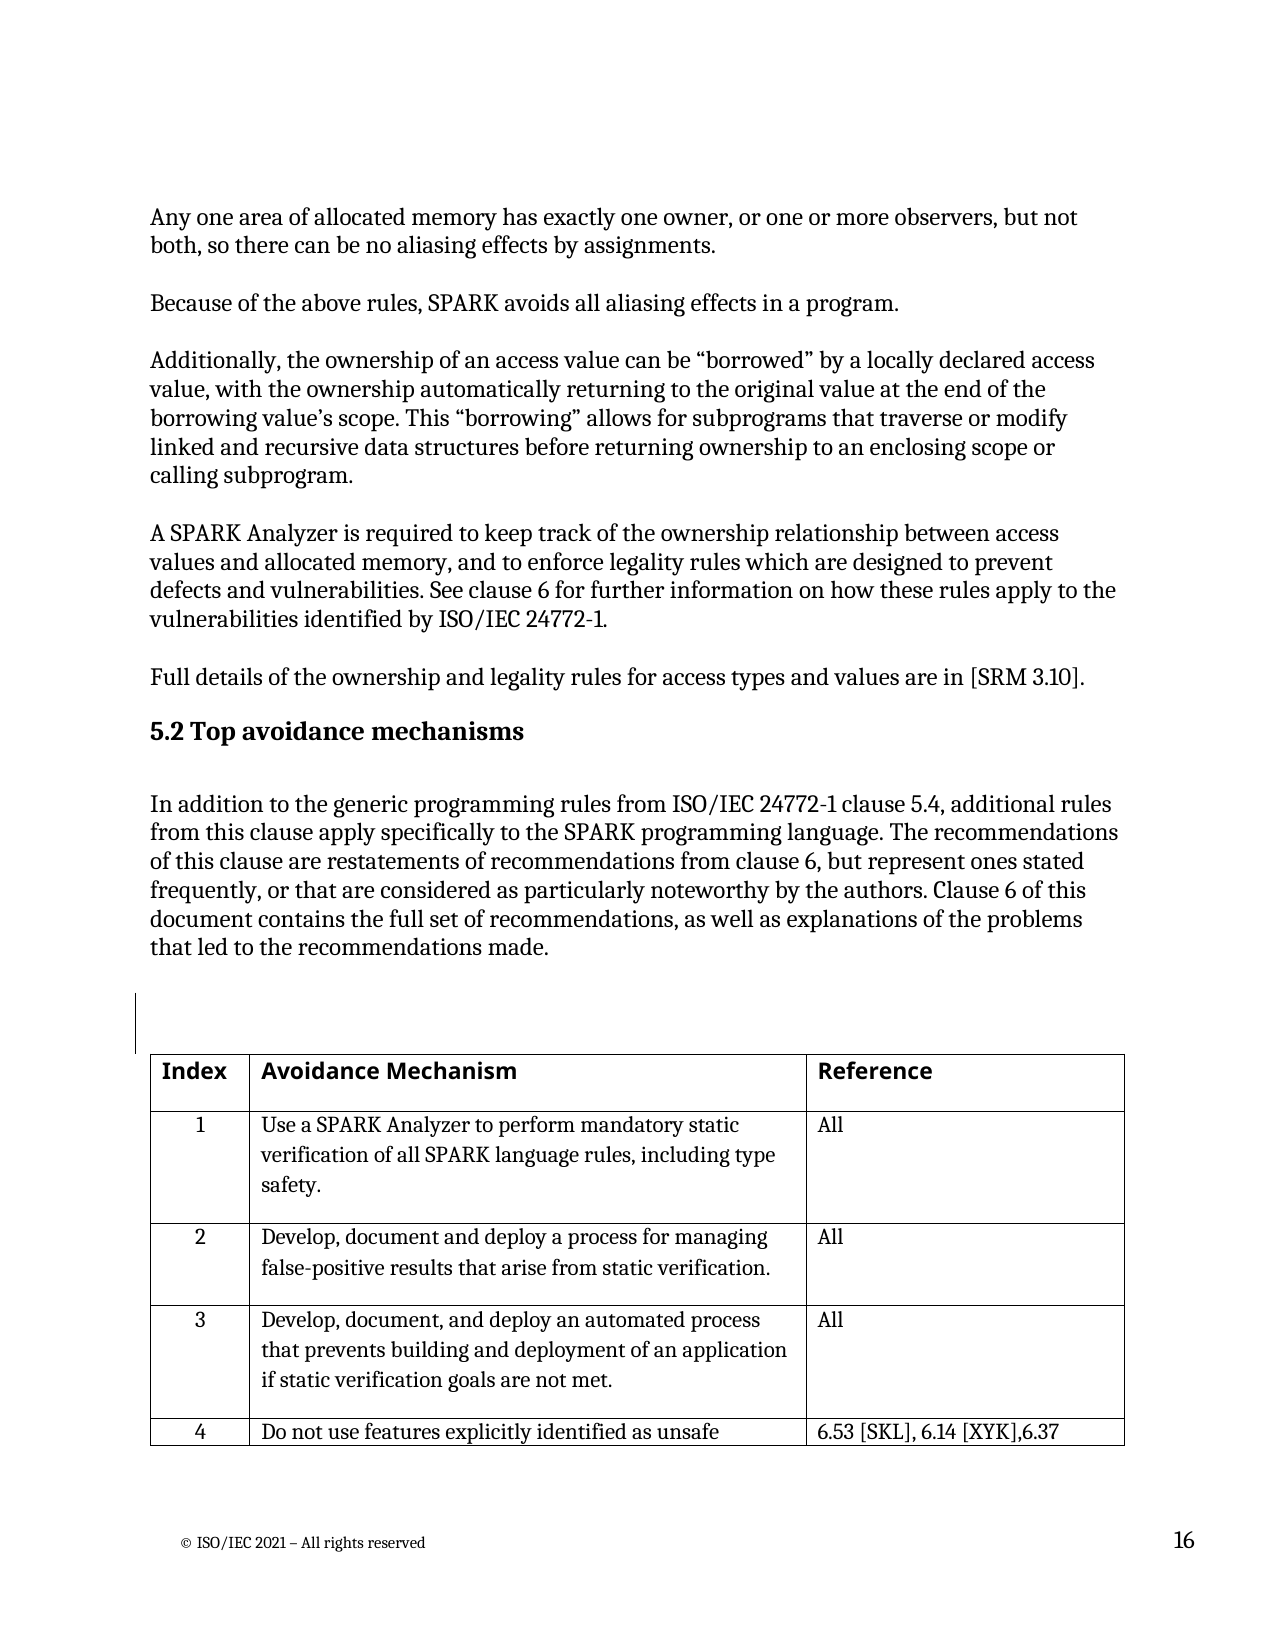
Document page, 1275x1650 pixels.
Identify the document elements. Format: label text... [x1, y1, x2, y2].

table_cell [807, 1419, 1124, 1445]
text In addition to the generic programming rules from ISO/IEC 24772-1 clause 5.4, additional rules from this clause apply specifically to the SPARK programming language. The recommendations of this clause are restatements of recommendations from clause 6, but represent ones stated frequently, or that are considered as particularly noteworthy by the authors. Clause 6 of this document contains the full set of recommendations, as well as explanations of the problems that led to the recommendations made. [150, 789, 1125, 962]
text Because of the above rules, SPARK avoids all aliasing effects in a program. [150, 289, 1125, 317]
table_cell Use a SPARK Analyzer to perform mandatory static verification of all SPARK language rules, including type safety. [250, 1112, 806, 1223]
text Additionally, the ownership of an access value can be “borrowed” by a locally declared access value, with the ownership automatically returning to the original value at the end of the borrowing value’s scope. This “borrowing” allows for subprograms that traverse or modify linked and recursive data structures before returning ownership to an enclosing scope or calling subprogram. [150, 346, 1125, 490]
table_cell 4 [151, 1419, 249, 1445]
table_cell Develop, document, and deploy an automated process that prevents building and deployment of an application if static verification goals are not met. [250, 1306, 806, 1418]
table_header Avoidance Mechanism [250, 1055, 806, 1111]
text Any one area of allocated memory has exactly one owner, or one or more observers, but not both, so there can be no aliasing effects by assignments. [150, 202, 1125, 260]
subtitle 5.2 Top avoidance mechanisms [150, 716, 1125, 747]
table_cell 2 [151, 1224, 249, 1305]
table_cell Develop, document and deploy a process for managing false-positive results that arise from static verification. [250, 1224, 806, 1305]
table_cell 3 [151, 1306, 249, 1418]
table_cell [250, 1419, 806, 1445]
table_cell All [807, 1112, 1124, 1223]
table_header Index [151, 1055, 249, 1111]
table_cell 1 [151, 1112, 249, 1223]
table_cell All [807, 1306, 1124, 1418]
table_header Reference [807, 1055, 1124, 1111]
text Full details of the ownership and legality rules for access types and values are in [SRM 3.10]. [150, 662, 1125, 691]
text A SPARK Analyzer is required to keep track of the ownership relationship between access values and allocated memory, and to enforce legality rules which are designed to prevent defects and vulnerabilities. See clause 6 for further information on how these rules apply to the vulnerabilities identified by ISO/IEC 24772-1. [150, 519, 1125, 634]
table_cell All [807, 1224, 1124, 1305]
